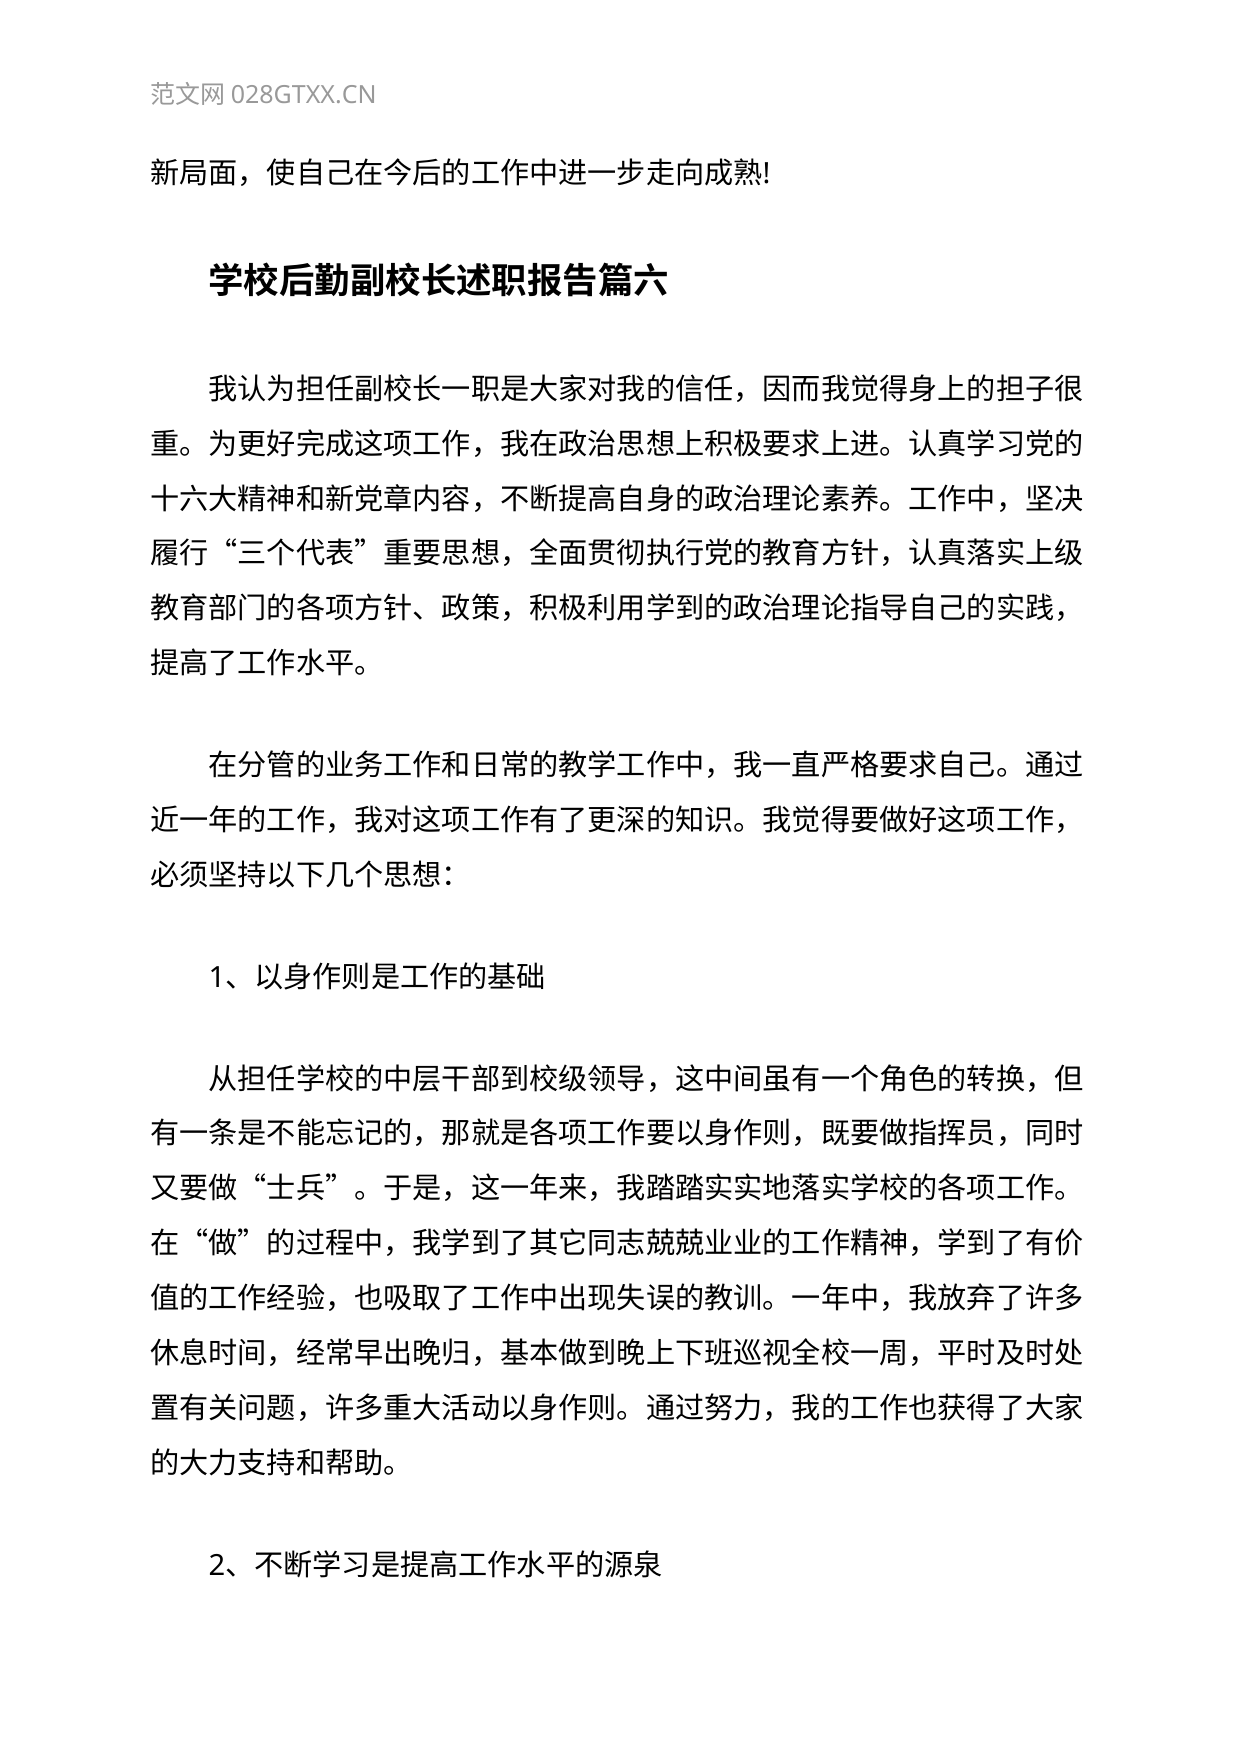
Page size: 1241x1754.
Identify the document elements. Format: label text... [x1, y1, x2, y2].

text 我认为担任副校长一职是大家对我的信任，因而我觉得身上的担子很重。为更好完成这项工作，我在政治思想上积极要求上进。认真学习党的十六大精神和新党章内容，不断提高自身的政治理论素养。工作中，坚决履行“三个代表”重要思想，全面贯彻执行党的教育方针，认真落实上级教育部门的各项方针、政策，积极利用学到的政治理论指导自己的实践，提高了工作水平。 [150, 365, 1090, 682]
text 学校后勤副校长述职报告篇六 [150, 252, 1090, 303]
text 1、以身作则是工作的基础 [150, 953, 1090, 996]
text 从担任学校的中层干部到校级领导，这中间虽有一个角色的转换，但有一条是不能忘记的，那就是各项工作要以身作则，既要做指挥员，同时又要做“士兵”。于是，这一年来，我踏踏实实地落实学校的各项工作。在“做”的过程中，我学到了其它同志兢兢业业的工作精神，学到了有价值的工作经验，也吸取了工作中出现失误的教训。一年中，我放弃了许多休息时间，经常早出晚归，基本做到晚上下班巡视全校一周，平时及时处置有关问题，许多重大活动以身作则。通过努力，我的工作也获得了大家的大力支持和帮助。 [150, 1055, 1090, 1482]
text 在分管的业务工作和日常的教学工作中，我一直严格要求自己。通过近一年的工作，我对这项工作有了更深的知识。我觉得要做好这项工作，必须坚持以下几个思想： [150, 742, 1090, 894]
text 2、不断学习是提高工作水平的源泉 [150, 1541, 1090, 1584]
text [150, 150, 1090, 192]
